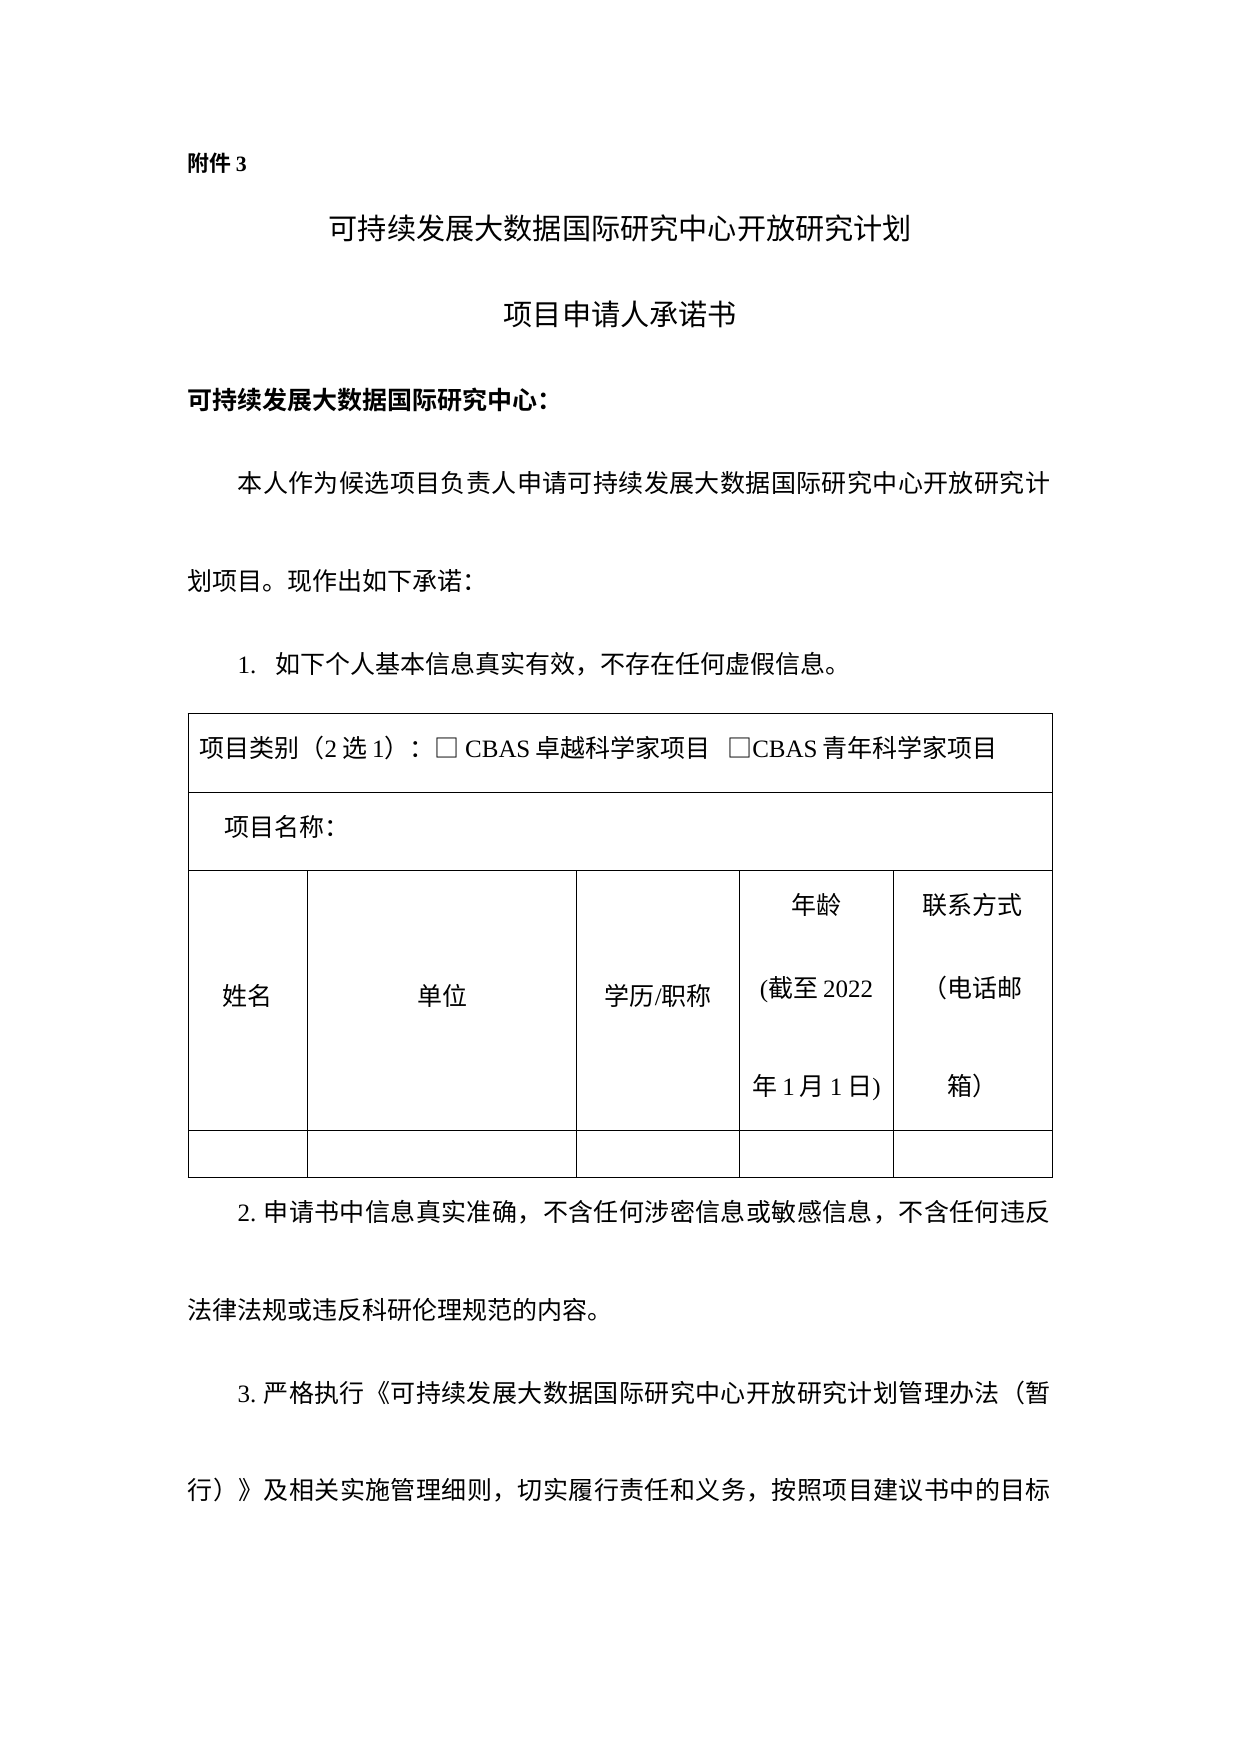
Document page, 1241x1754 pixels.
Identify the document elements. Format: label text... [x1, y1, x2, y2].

text 可持续发展大数据国际研究中心： [187, 366, 1053, 431]
text 可持续发展大数据国际研究中心开放研究计划 [187, 194, 1053, 259]
table_cell 单位 [308, 871, 576, 1129]
table_cell [894, 1131, 1052, 1177]
table_cell 学历/职称 [577, 871, 739, 1129]
text 本人作为候选项目负责人申请可持续发展大数据国际研究中心开放研究计划项目。现作出如下承诺： [187, 449, 1053, 612]
table_cell [308, 1131, 576, 1177]
text 2. 申请书中信息真实准确，不含任何涉密信息或敏感信息，不含任何违反法律法规或违反科研伦理规范的内容。 [187, 1178, 1053, 1341]
table_cell 项目名称： [189, 793, 1052, 870]
table_cell 年龄 (截至2022年1月1日) [740, 871, 893, 1129]
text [187, 1359, 1053, 1521]
text 项目申请人承诺书 [187, 280, 1053, 345]
table_header 项目类别（2选1）：□ CBAS卓越科学家项目 □CBAS青年科学家项目 [189, 714, 1052, 792]
table_cell 联系方式 （电话邮箱） [894, 871, 1052, 1129]
text 附件3 [187, 146, 1053, 178]
table_cell 姓名 [189, 871, 307, 1129]
table_cell [577, 1131, 739, 1177]
list 如下个人基本信息真实有效，不存在任何虚假信息。 [237, 630, 1053, 695]
table_cell [189, 1131, 307, 1177]
table_cell [740, 1131, 893, 1177]
